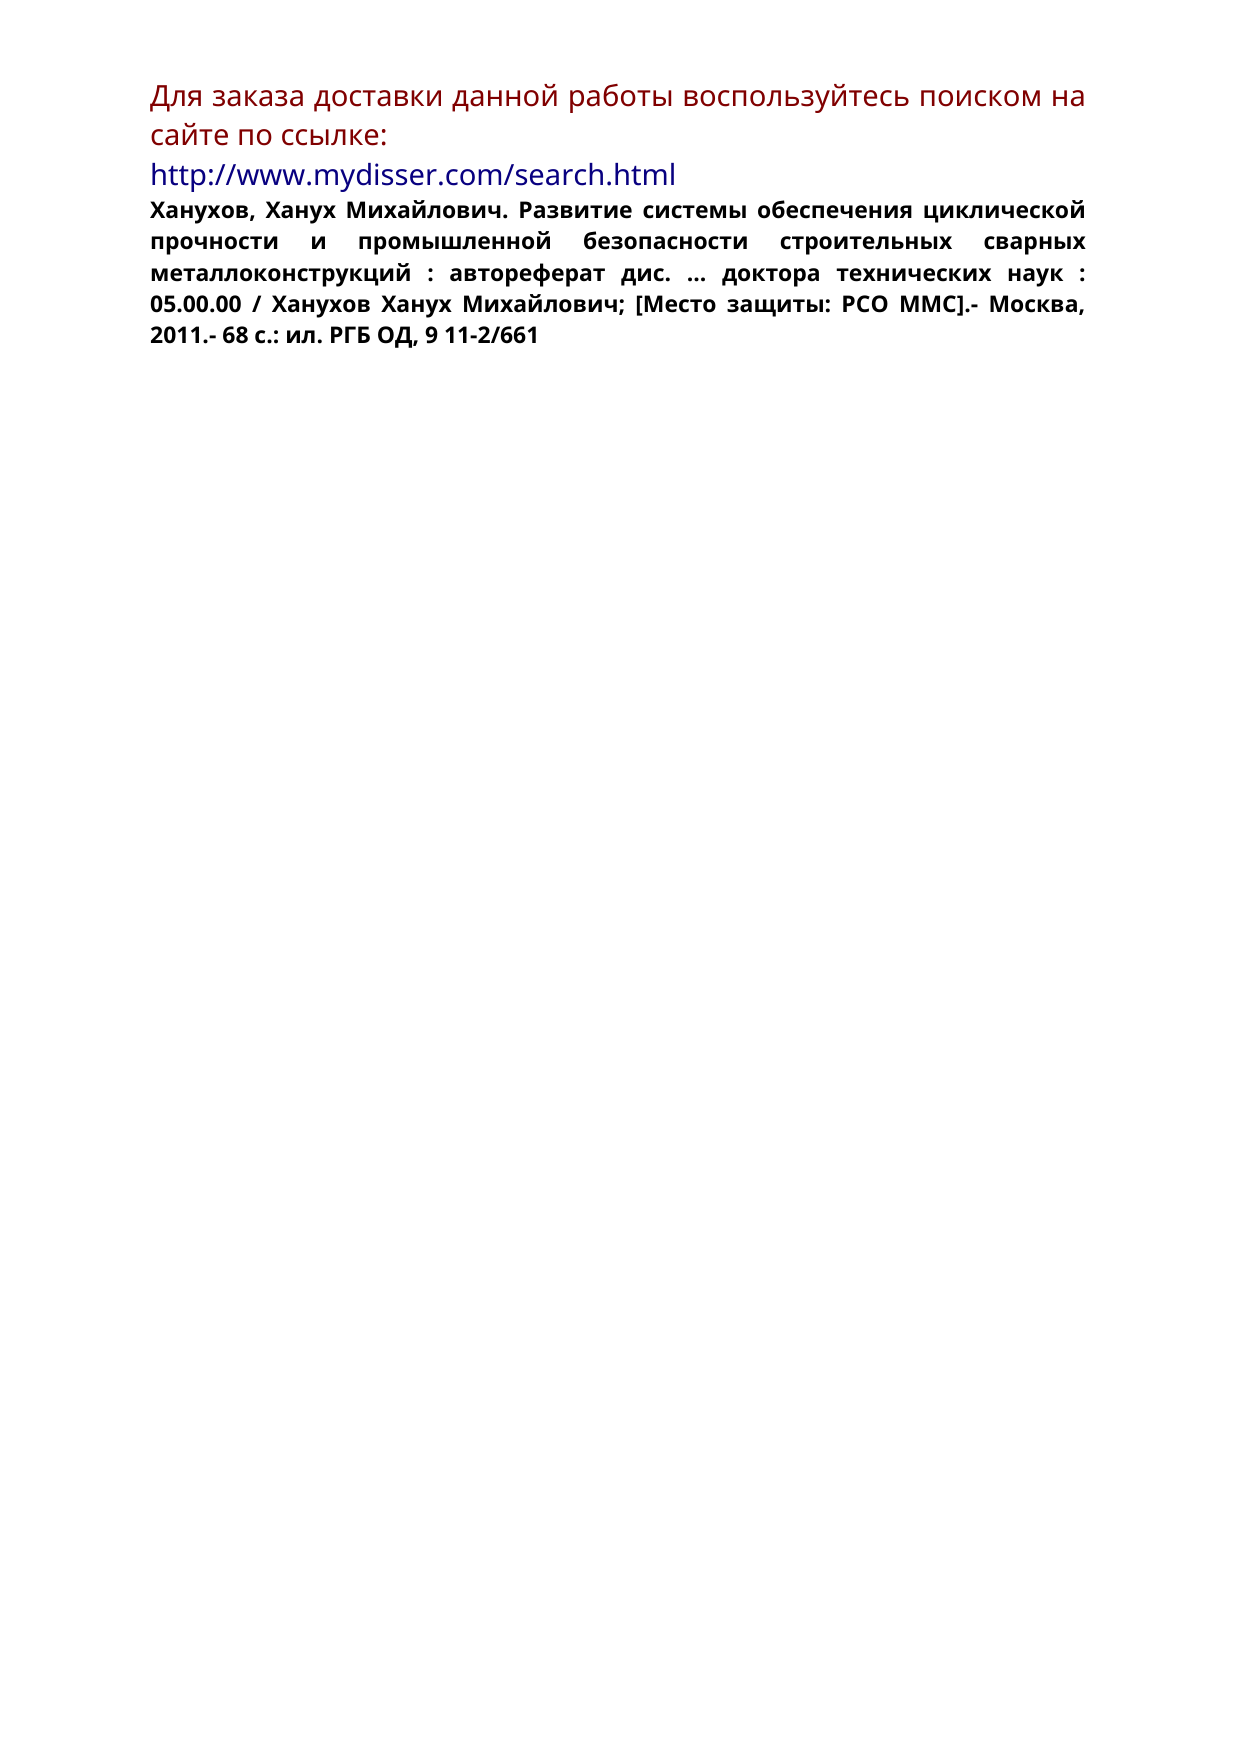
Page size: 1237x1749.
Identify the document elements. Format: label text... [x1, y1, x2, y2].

text Ханухов, Ханух Михайлович. Развитие системы обеспечения циклической прочности и промышленной безопасности строительных сварных металлоконструкций : автореферат дис. ... доктора технических наук : 05.00.00 / Ханухов Ханух Михайлович; [Место защиты: РСО ММС].- Москва, 2011.- 68 с.: ил. РГБ ОД, 9 11-2/661 [150, 194, 1086, 350]
